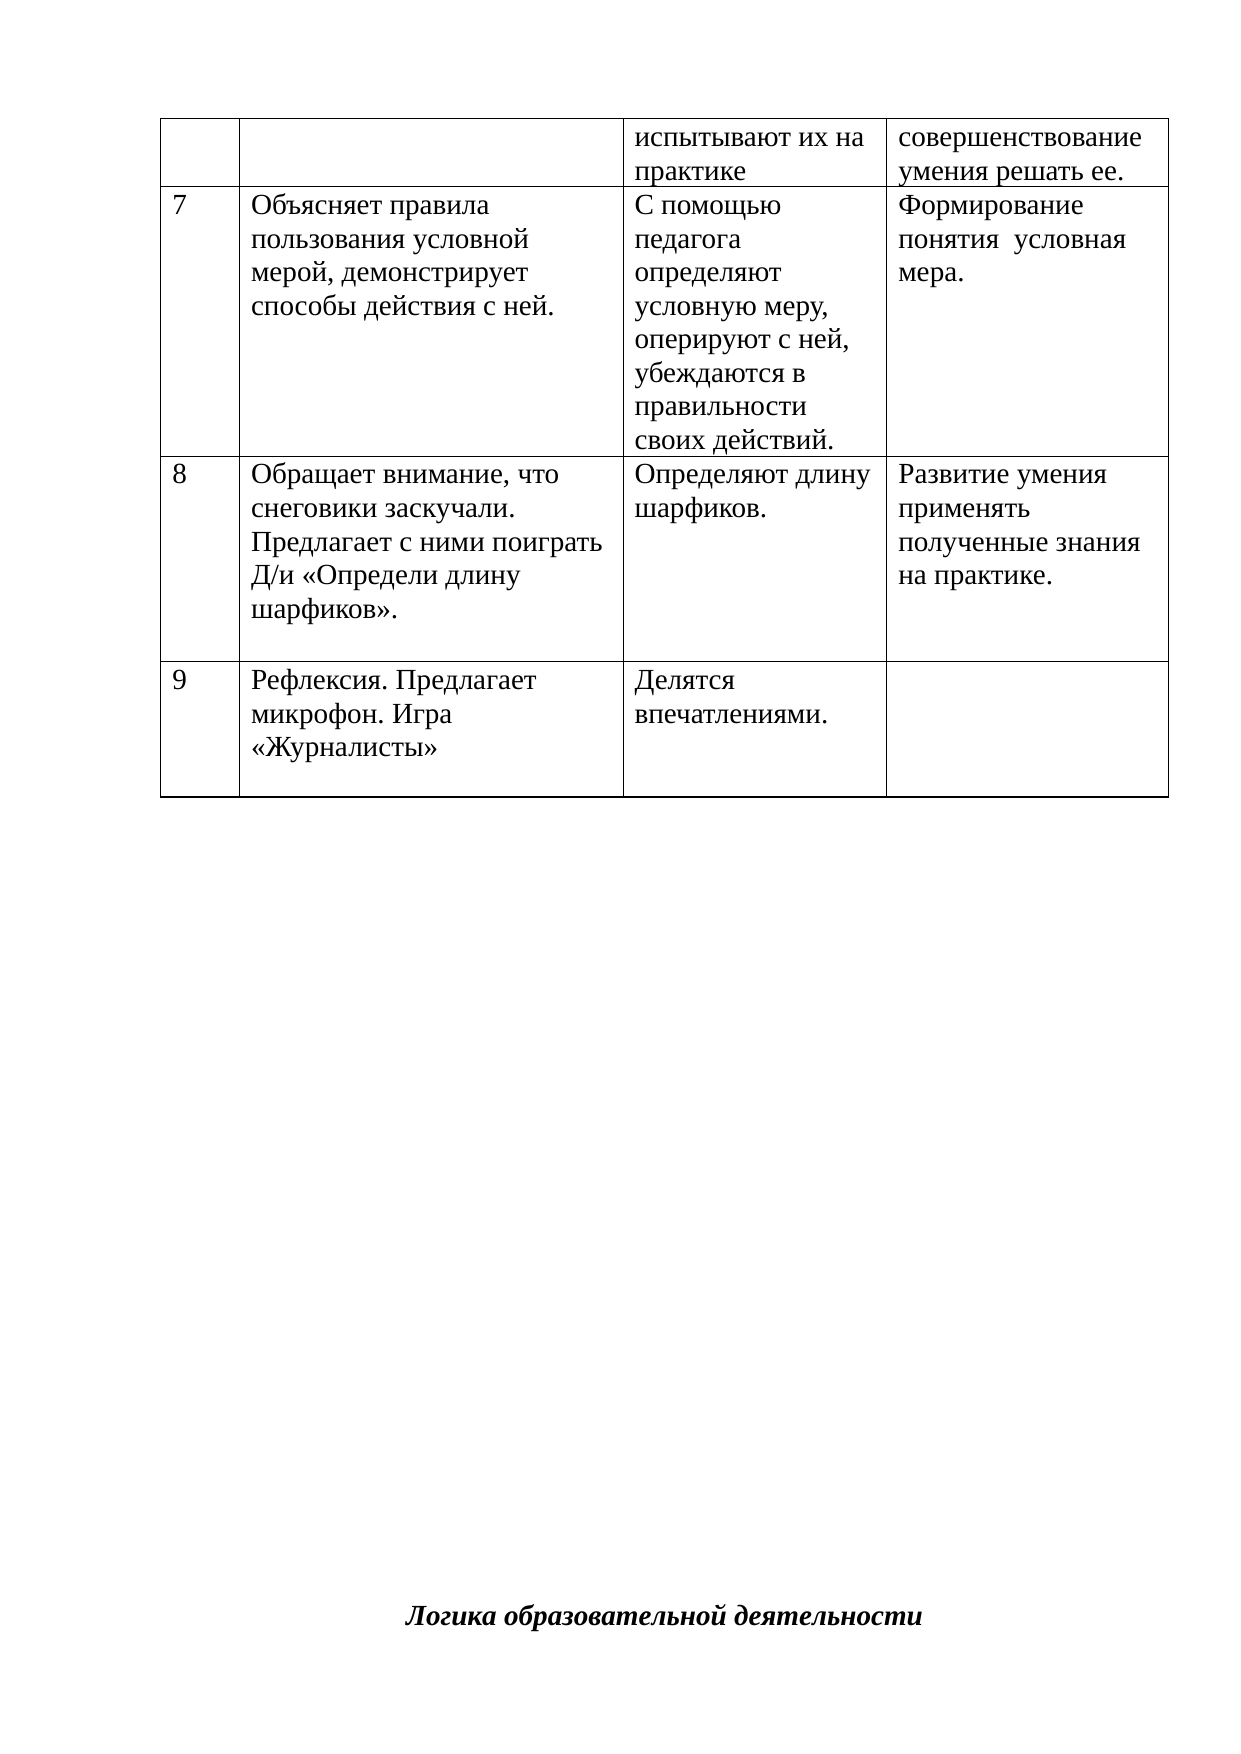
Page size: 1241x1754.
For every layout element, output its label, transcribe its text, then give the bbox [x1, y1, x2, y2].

table_cell С помощью педагога определяют условную меру, оперируют с ней, убеждаются в правильности своих действий. [624, 187, 886, 456]
table_cell Делятся впечатлениями. [624, 662, 886, 796]
table_cell 6 [161, 119, 239, 186]
table_cell 7 [161, 187, 239, 456]
table_cell Развитие умения применять полученные знания на практике. [887, 457, 1168, 661]
table_cell 9 [161, 662, 239, 796]
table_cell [624, 119, 886, 186]
table_cell 8 [161, 457, 239, 661]
table_cell [887, 662, 1168, 796]
table_cell Определяют длину шарфиков. [624, 457, 886, 661]
table_cell Формирование понятия условная мера. [887, 187, 1168, 456]
text Логика образовательной деятельности [177, 1598, 1152, 1631]
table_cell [240, 119, 623, 186]
table_cell Рефлексия. Предлагает микрофон. Игра «Журналисты» [240, 662, 623, 796]
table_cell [887, 119, 1168, 186]
table_cell Объясняет правила пользования условной мерой, демонстрирует способы действия с ней. [240, 187, 623, 456]
table_cell Обращает внимание, что снеговики заскучали. Предлагает с ними поиграть Д/и «Определи длину шарфиков». [240, 457, 623, 661]
